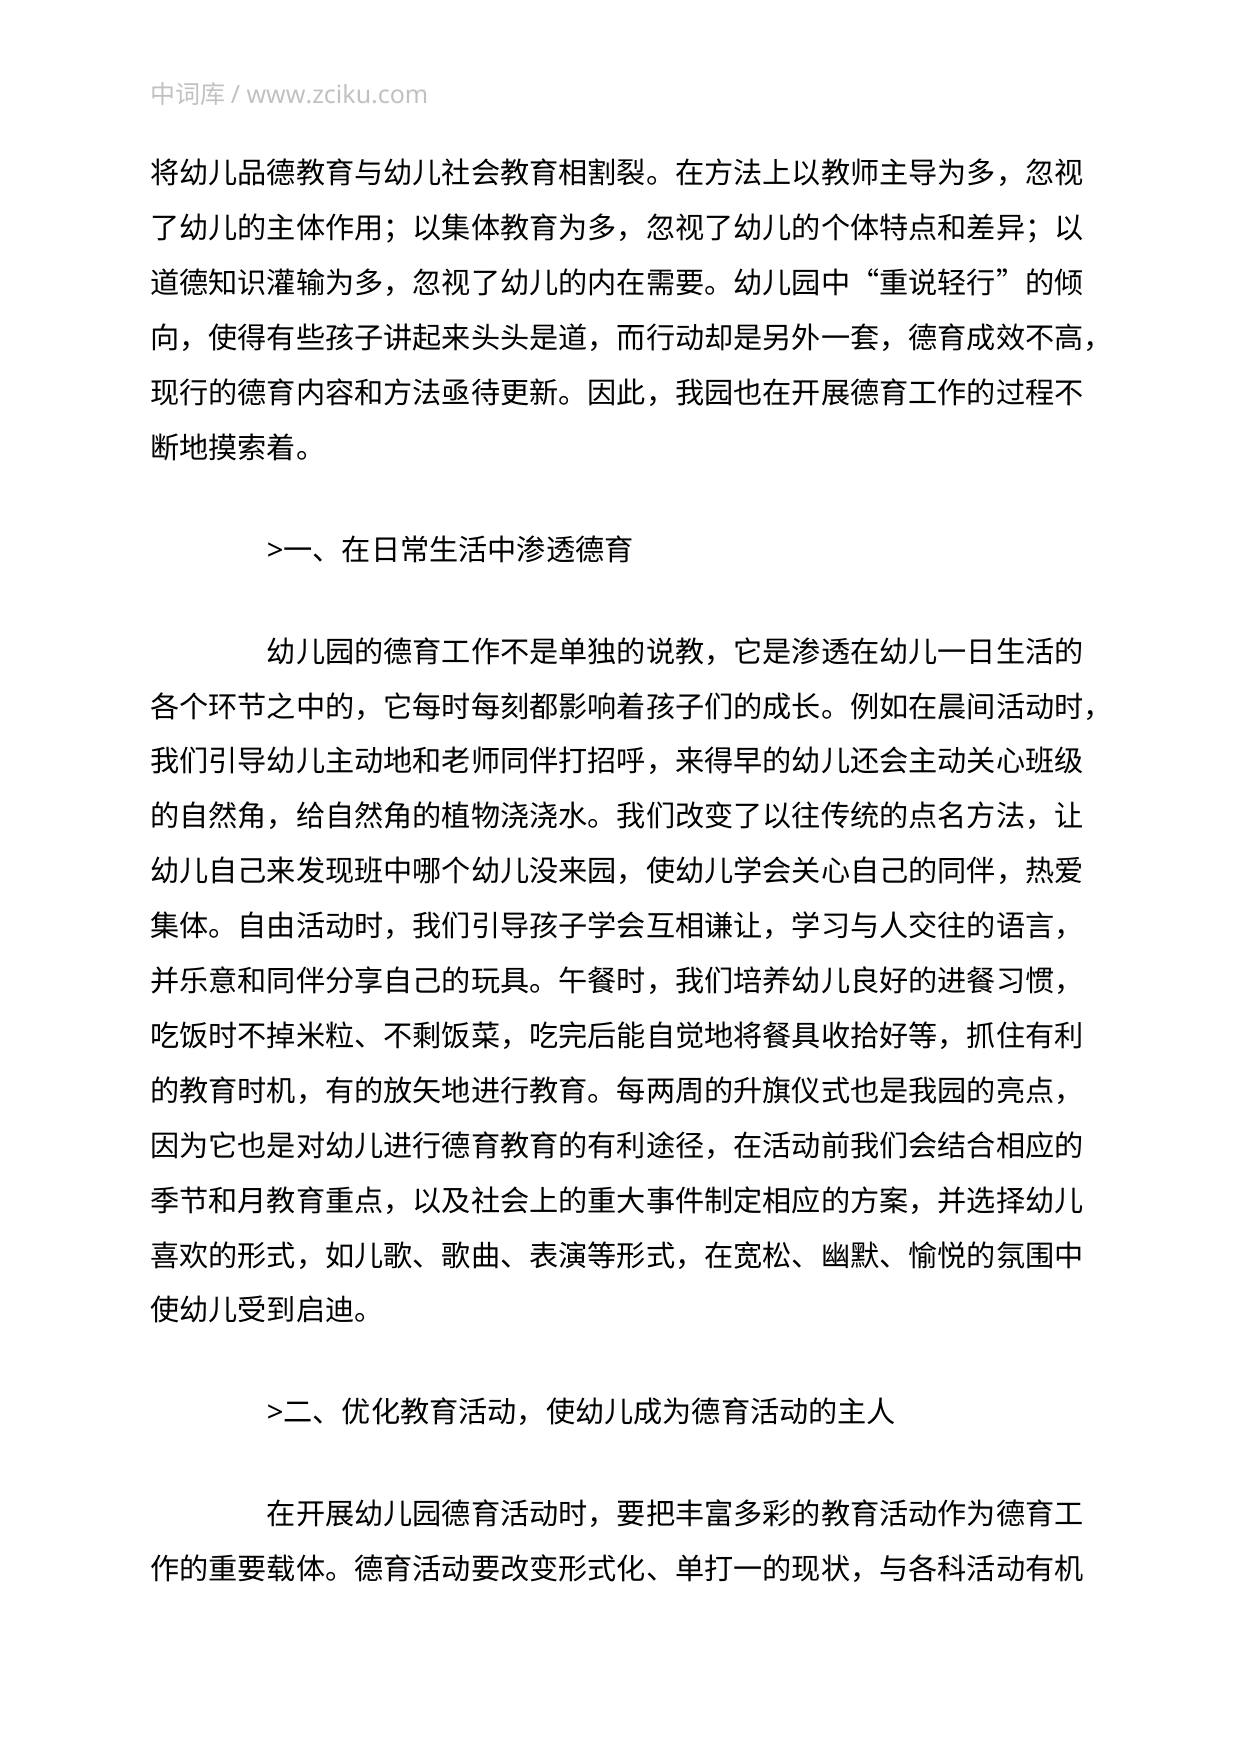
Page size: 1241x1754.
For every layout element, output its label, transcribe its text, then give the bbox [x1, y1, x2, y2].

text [150, 1491, 1090, 1588]
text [150, 150, 1090, 467]
text >二、优化教育活动，使幼儿成为德育活动的主人 [150, 1389, 1090, 1431]
text 幼儿园的德育工作不是单独的说教，它是渗透在幼儿一日生活的各个环节之中的，它每时每刻都影响着孩子们的成长。例如在晨间活动时，我们引导幼儿主动地和老师同伴打招呼，来得早的幼儿还会主动关心班级的自然角，给自然角的植物浇浇水。我们改变了以往传统的点名方法，让幼儿自己来发现班中哪个幼儿没来园，使幼儿学会关心自己的同伴，热爱集体。自由活动时，我们引导孩子学会互相谦让，学习与人交往的语言，并乐意和同伴分享自己的玩具。午餐时，我们培养幼儿良好的进餐习惯，吃饭时不掉米粒、不剩饭菜，吃完后能自觉地将餐具收拾好等，抓住有利的教育时机，有的放矢地进行教育。每两周的升旗仪式也是我园的亮点，因为它也是对幼儿进行德育教育的有利途径，在活动前我们会结合相应的季节和月教育重点，以及社会上的重大事件制定相应的方案，并选择幼儿喜欢的形式，如儿歌、歌曲、表演等形式，在宽松、幽默、愉悦的氛围中使幼儿受到启迪。 [150, 628, 1090, 1329]
text >一、在日常生活中渗透德育 [150, 526, 1090, 569]
